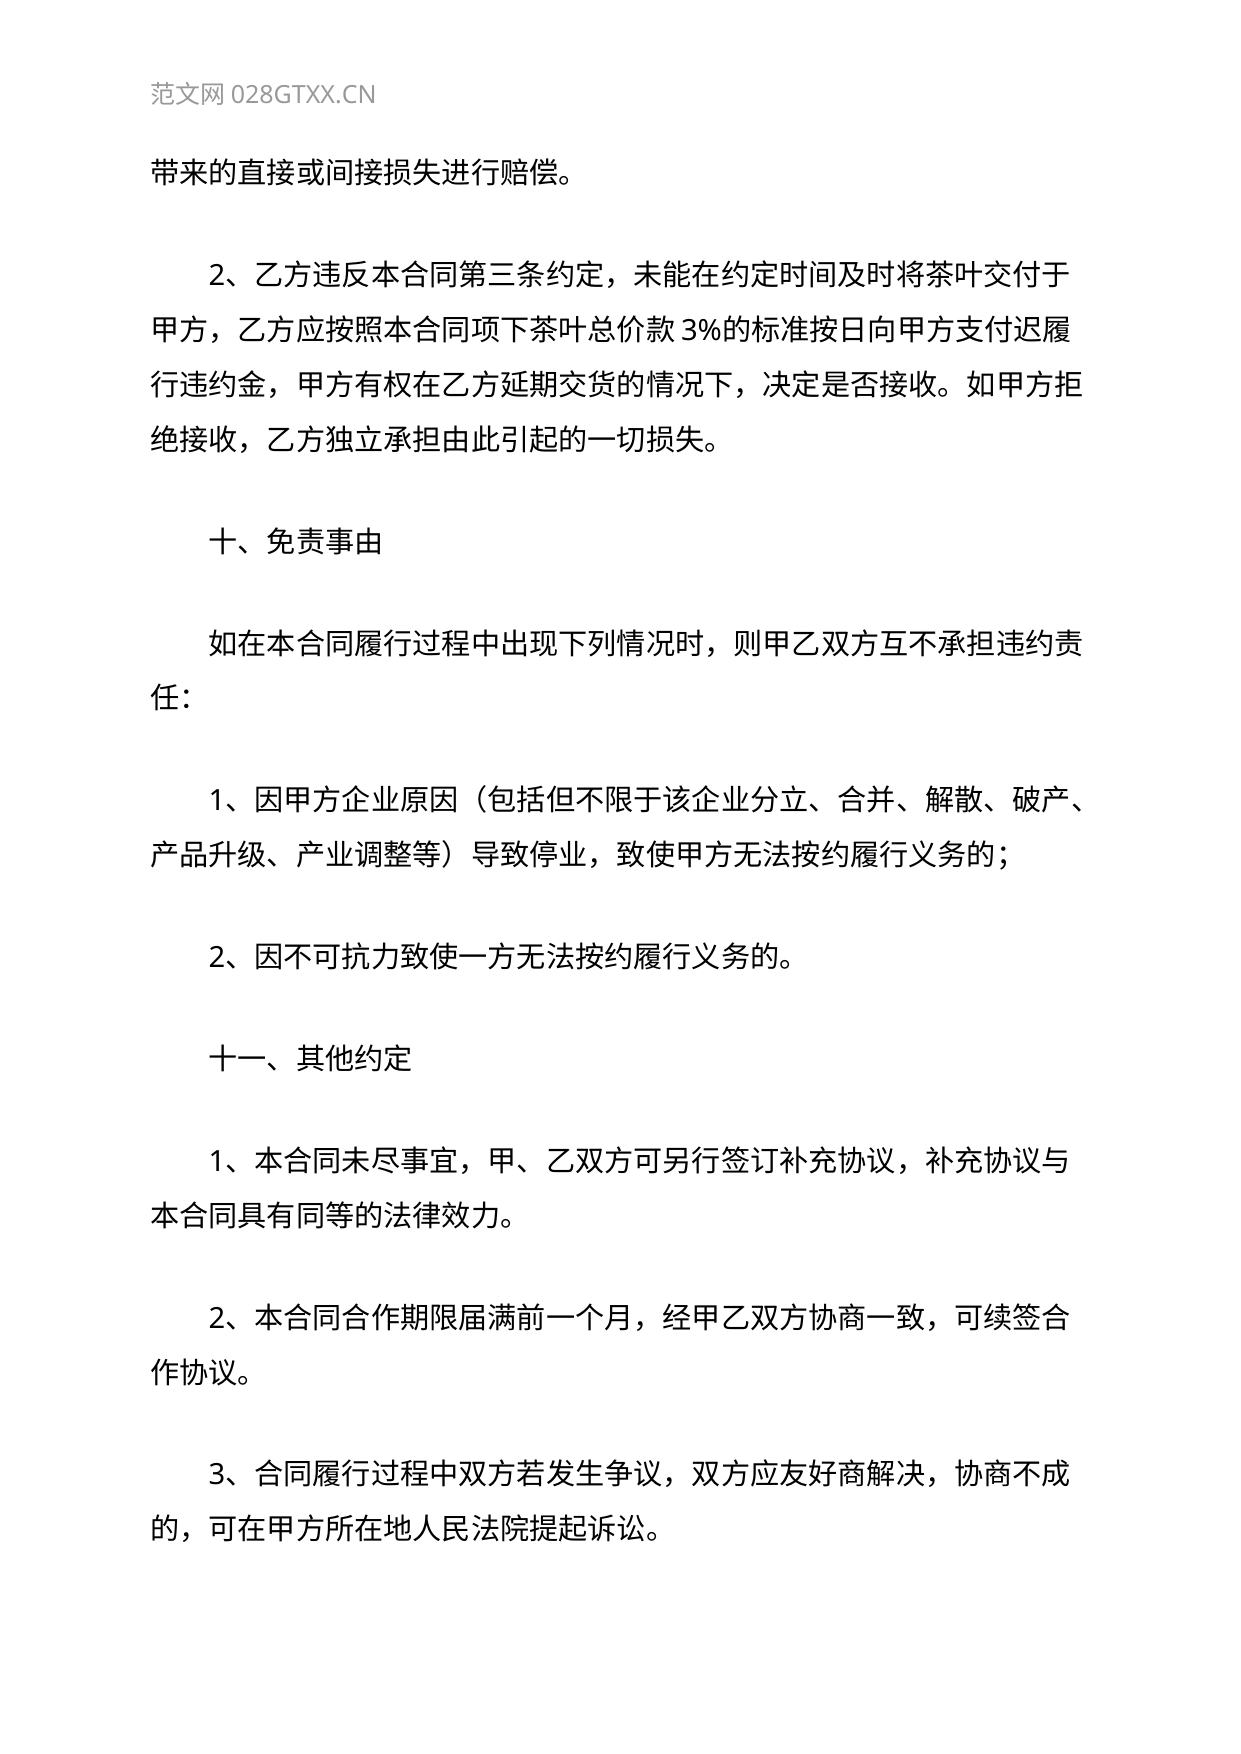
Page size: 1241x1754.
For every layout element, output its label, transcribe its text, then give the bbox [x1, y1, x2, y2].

text 2、本合同合作期限届满前一个月，经甲乙双方协商一致，可续签合作协议。 [150, 1294, 1090, 1391]
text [150, 150, 1090, 192]
text 1、因甲方企业原因（包括但不限于该企业分立、合并、解散、破产、产品升级、产业调整等）导致停业，致使甲方无法按约履行义务的； [150, 777, 1090, 874]
text 2、乙方违反本合同第三条约定，未能在约定时间及时将茶叶交付于甲方，乙方应按照本合同项下茶叶总价款3%的标准按日向甲方支付迟履行违约金，甲方有权在乙方延期交货的情况下，决定是否接收。如甲方拒绝接收，乙方独立承担由此引起的一切损失。 [150, 252, 1090, 459]
text 十一、其他约定 [150, 1036, 1090, 1078]
text 3、合同履行过程中双方若发生争议，双方应友好商解决，协商不成的，可在甲方所在地人民法院提起诉讼。 [150, 1451, 1090, 1548]
text 十、免责事由 [150, 518, 1090, 561]
text 1、本合同未尽事宜，甲、乙双方可另行签订补充协议，补充协议与本合同具有同等的法律效力。 [150, 1137, 1090, 1235]
text 2、因不可抗力致使一方无法按约履行义务的。 [150, 934, 1090, 976]
text 如在本合同履行过程中出现下列情况时，则甲乙双方互不承担违约责任： [150, 620, 1090, 717]
